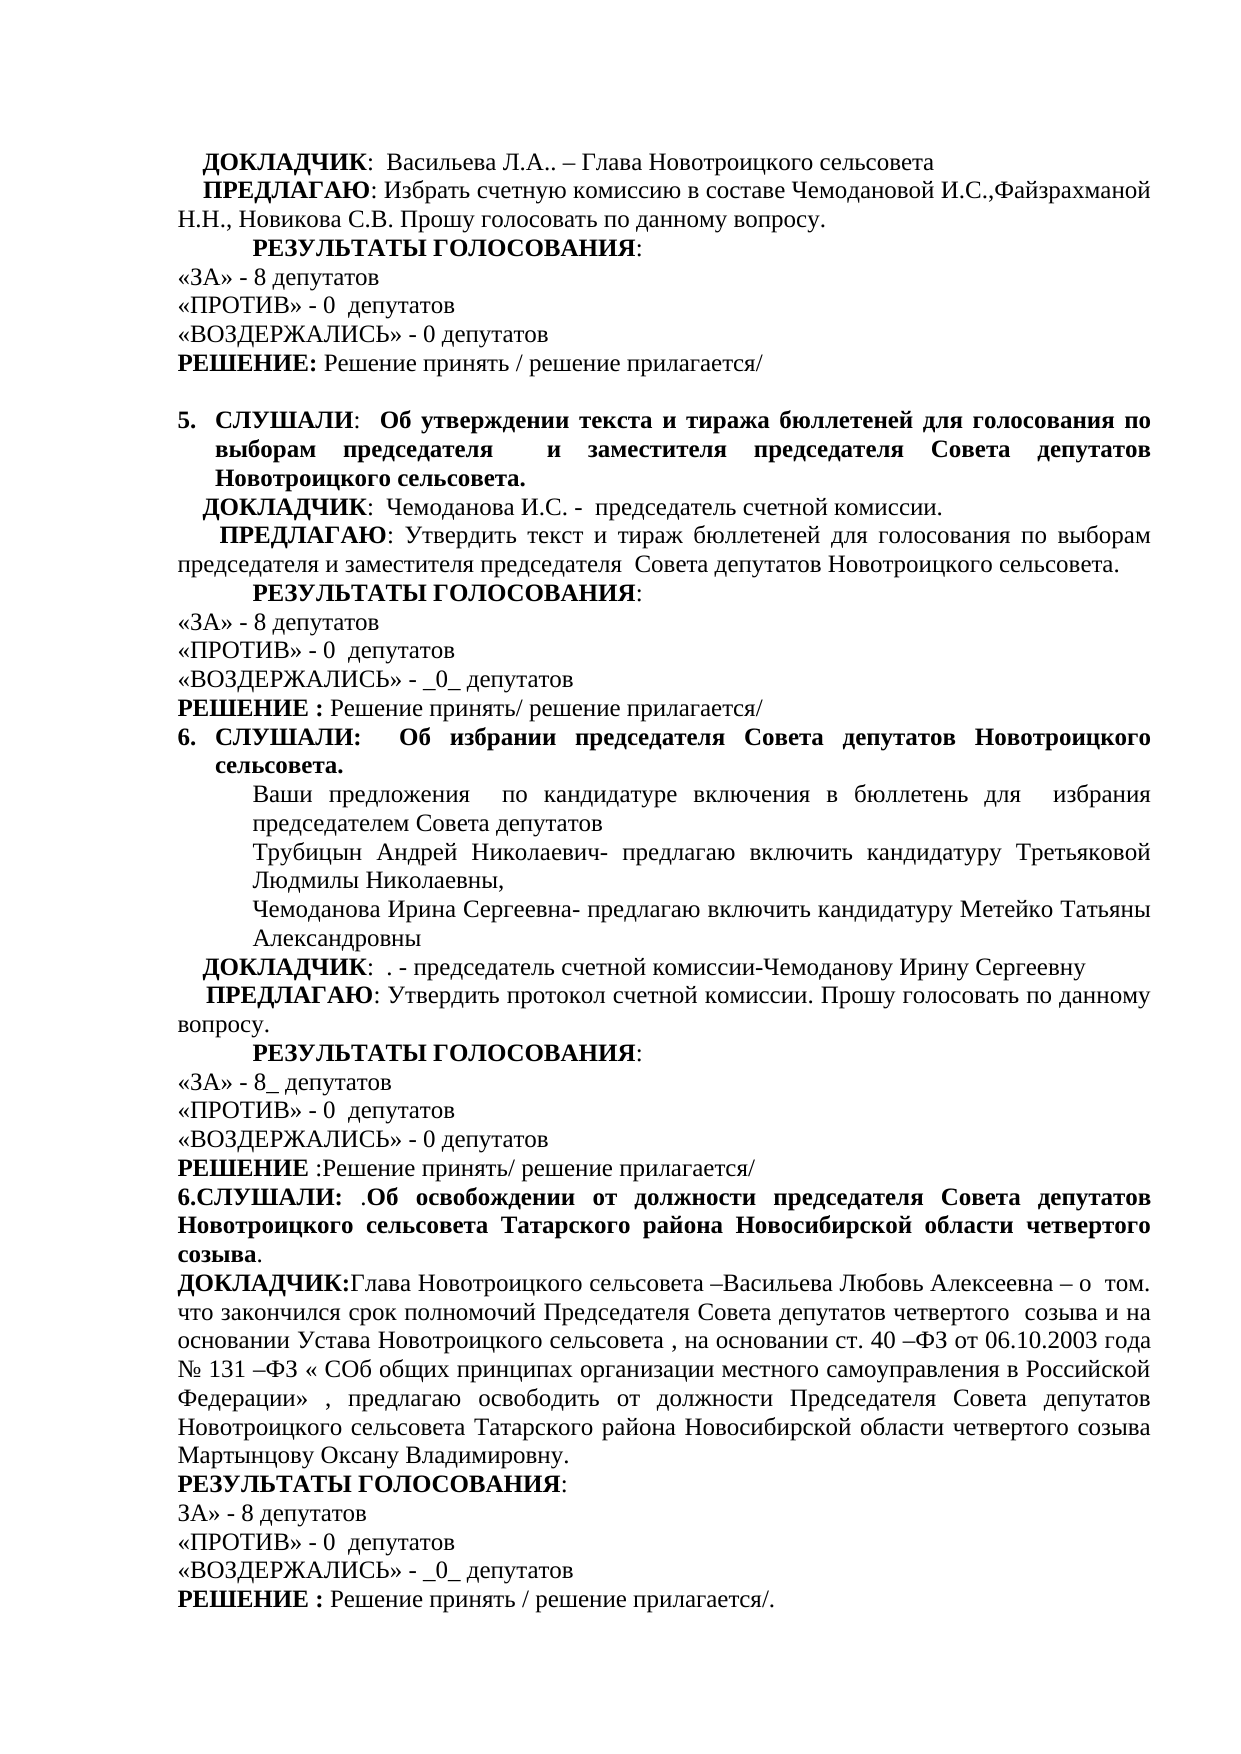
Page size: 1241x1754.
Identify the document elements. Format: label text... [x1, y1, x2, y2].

text РЕЗУЛЬТАТЫ ГОЛОСОВАНИЯ: [177, 1038, 1152, 1067]
text ДОКЛАДЧИК: Чемоданова И.С. - председатель счетной комиссии. [177, 492, 1152, 521]
text РЕЗУЛЬТАТЫ ГОЛОСОВАНИЯ: [177, 1469, 1152, 1498]
text «ВОЗДЕРЖАЛИСЬ» - 0 депутатов [177, 319, 1152, 348]
text 6.СЛУШАЛИ: .Об освобождении от должности председателя Совета депутатов Новотроицкого сельсовета Татарского района Новосибирской области четвертого созыва. [177, 1182, 1152, 1268]
text «ЗА» - 8 депутатов [177, 262, 1152, 291]
text «ПРОТИВ» - 0 депутатов [177, 636, 1152, 664]
text ДОКЛАДЧИК:Глава Новотроицкого сельсовета –Васильева Любовь Алексеевна – о том. что закончился срок полномочий Председателя Совета депутатов четвертого созыва и на основании Устава Новотроицкого сельсовета , на основании ст. 40 –ФЗ от 06.10.2003 года № 131 –ФЗ « СОб общих принципах организации местного самоуправления в Российской Федерации» , предлагаю освободить от должности Председателя Совета депутатов Новотроицкого сельсовета Татарского района Новосибирской области четвертого созыва Мартынцову Оксану Владимировну. [177, 1268, 1152, 1469]
text «ВОЗДЕРЖАЛИСЬ» - _0_ депутатов [177, 1556, 1152, 1584]
text «ВОЗДЕРЖАЛИСЬ» - 0 депутатов [177, 1124, 1152, 1153]
text ДОКЛАДЧИК: . - председатель счетной комиссии-Чемоданову Ирину Сергеевну [177, 952, 1152, 981]
text ПРЕДЛАГАЮ: Избрать счетную комиссию в составе Чемодановой И.С.,Файзрахманой Н.Н., Новикова С.В. Прошу голосовать по данному вопросу. [177, 176, 1152, 233]
text РЕШЕНИЕ : Решение принять / решение прилагается/. [177, 1584, 1152, 1613]
text «ПРОТИВ» - 0 депутатов [177, 1527, 1152, 1556]
text «ЗА» - 8 депутатов [177, 607, 1152, 636]
text Ваши предложения по кандидатуре включения в бюллетень для избрания председателем Совета депутатов [252, 779, 1152, 837]
list СЛУШАЛИ: Об избрании председателя Совета депутатов Новотроицкого сельсовета. [177, 722, 1152, 779]
text Чемоданова Ирина Сергеевна- предлагаю включить кандидатуру Метейко Татьяны Александровны [252, 894, 1152, 952]
text Трубицын Андрей Николаевич- предлагаю включить кандидатуру Третьяковой Людмилы Николаевны, [252, 837, 1152, 894]
text ПРЕДЛАГАЮ: Утвердить текст и тираж бюллетеней для голосования по выборам председателя и заместителя председателя Совета депутатов Новотроицкого сельсовета. [177, 521, 1152, 578]
text РЕШЕНИЕ : Решение принять/ решение прилагается/ [177, 693, 1152, 722]
text ДОКЛАДЧИК: Васильева Л.А.. – Глава Новотроицкого сельсовета [177, 147, 1152, 176]
text ЗА» - 8 депутатов [177, 1498, 1152, 1527]
text ПРЕДЛАГАЮ: Утвердить протокол счетной комиссии. Прошу голосовать по данному вопросу. [177, 981, 1152, 1038]
text РЕЗУЛЬТАТЫ ГОЛОСОВАНИЯ: [177, 233, 1152, 262]
text РЕШЕНИЕ :Решение принять/ решение прилагается/ [177, 1153, 1152, 1182]
text РЕЗУЛЬТАТЫ ГОЛОСОВАНИЯ: [177, 578, 1152, 607]
text «ВОЗДЕРЖАЛИСЬ» - _0_ депутатов [177, 664, 1152, 693]
text «ПРОТИВ» - 0 депутатов [177, 291, 1152, 319]
text «ЗА» - 8_ депутатов [177, 1067, 1152, 1096]
text «ПРОТИВ» - 0 депутатов [177, 1096, 1152, 1124]
text РЕШЕНИЕ: Решение принять / решение прилагается/ [177, 348, 1152, 377]
list СЛУШАЛИ: Об утверждении текста и тиража бюллетеней для голосования по выборам председателя и заместителя председателя Совета депутатов Новотроицкого сельсовета. [177, 406, 1152, 492]
